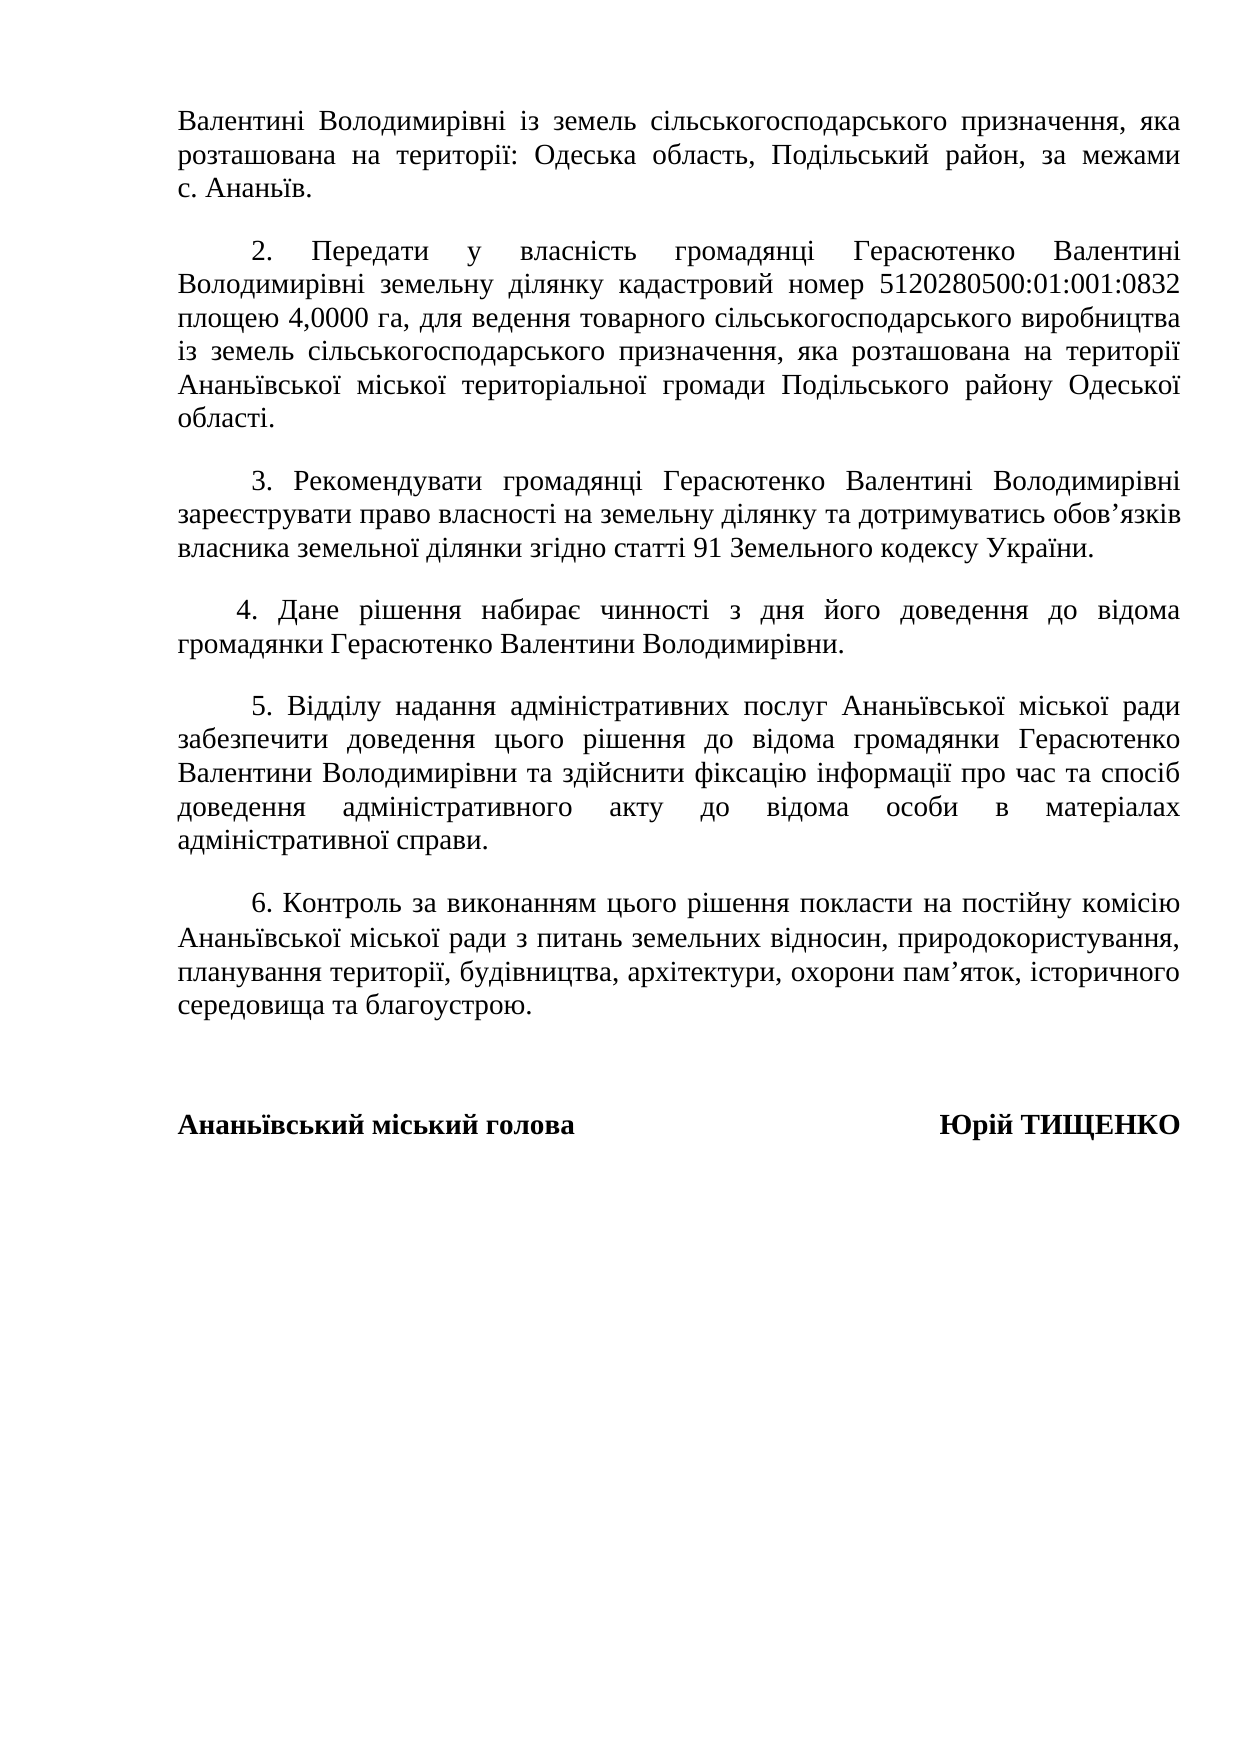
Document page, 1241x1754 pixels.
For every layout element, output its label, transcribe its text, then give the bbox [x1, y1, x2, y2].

text 5. Відділу надання адміністративних послуг Ананьївської міської ради забезпечити доведення цього рішення до відома громадянки Герасютенко Валентини Володимирівни та здійснити фіксацію інформації про час та спосіб доведення адміністративного акту до відома особи в матеріалах адміністративної справи. [177, 688, 1181, 856]
text 6. Контроль за виконанням цього рішення покласти на постійну комісію Ананьївської міської ради з питань земельних відносин, природокористування, планування території, будівництва, архітектури, охорони пам’яток, історичного середовища та благоустрою. [177, 884, 1181, 1021]
text 2. Передати у власність громадянці Герасютенко Валентині Володимирівні земельну ділянку кадастровий номер 5120280500:01:001:0832 площею 4,0000 га, для ведення товарного сільськогосподарського виробництва із земель сільськогосподарського призначення, яка розташована на території Ананьївської міської територіальної громади Подільського району Одеської області. [177, 233, 1181, 434]
text Ананьївський міський голова Юрій ТИЩЕНКО [177, 1107, 1181, 1141]
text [177, 103, 1181, 204]
text 4. Дане рішення набирає чинності з дня його доведення до відома громадянки Герасютенко Валентини Володимирівни. [177, 592, 1181, 659]
text 3. Рекомендувати громадянці Герасютенко Валентині Володимирівні зареєструвати право власності на земельну ділянку та дотримуватись обов’язків власника земельної ділянки згідно статті 91 Земельного кодексу України. [177, 463, 1181, 563]
